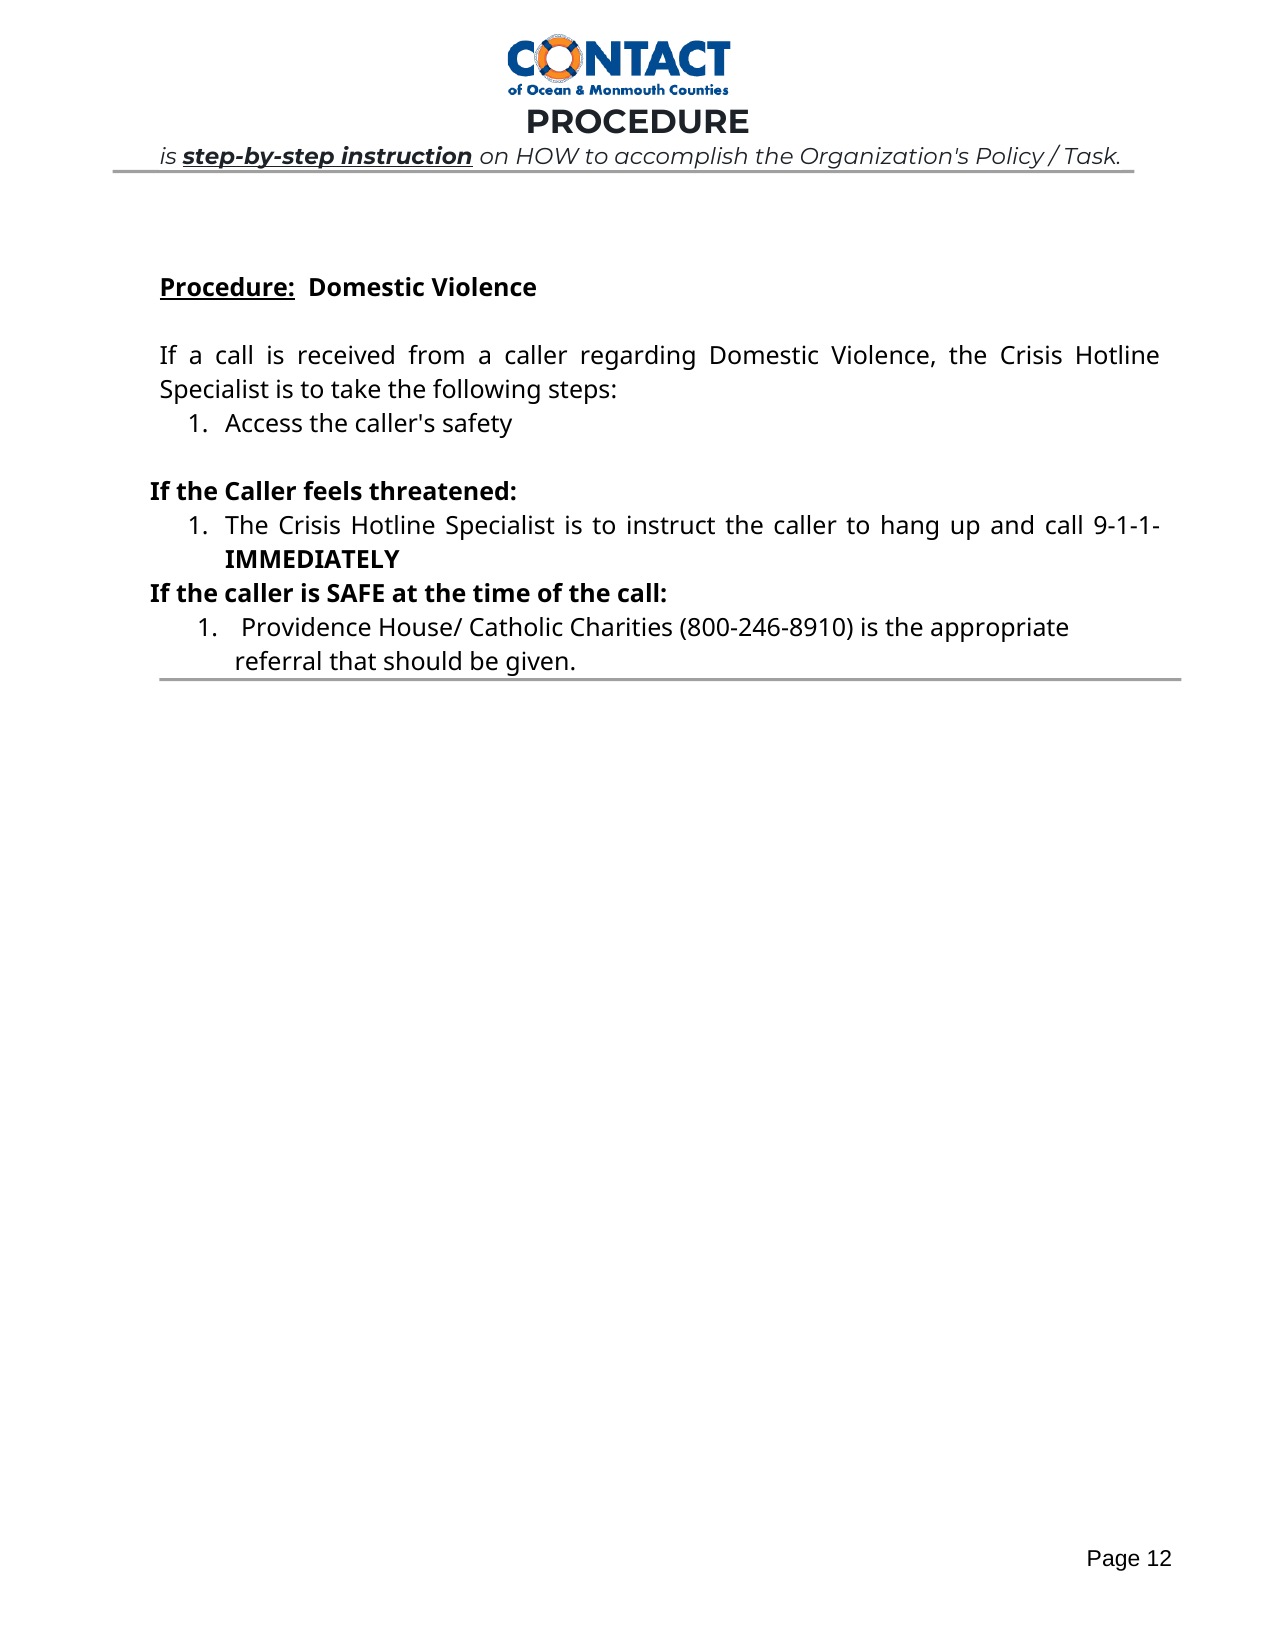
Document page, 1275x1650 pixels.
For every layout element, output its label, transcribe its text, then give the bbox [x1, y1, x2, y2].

text If the caller is SAFE at the time of the call: [150, 576, 1162, 610]
text If the Caller feels threatened: [150, 474, 1162, 508]
list Providence House/ Catholic Charities (800-246-8910) is the appropriate referral that should be given. [197, 610, 1162, 678]
picture [507, 34, 731, 117]
text Procedure: Domestic Violence [159, 269, 1162, 303]
list The Crisis Hotline Specialist is to instruct the caller to hang up and call 9-1-1- IMMEDIATELY [187, 508, 1162, 576]
list Access the caller's safety [187, 406, 1162, 439]
text If a call is received from a caller regarding Domestic Violence, the Crisis Hotline Specialist is to take the following steps: [159, 337, 1162, 406]
